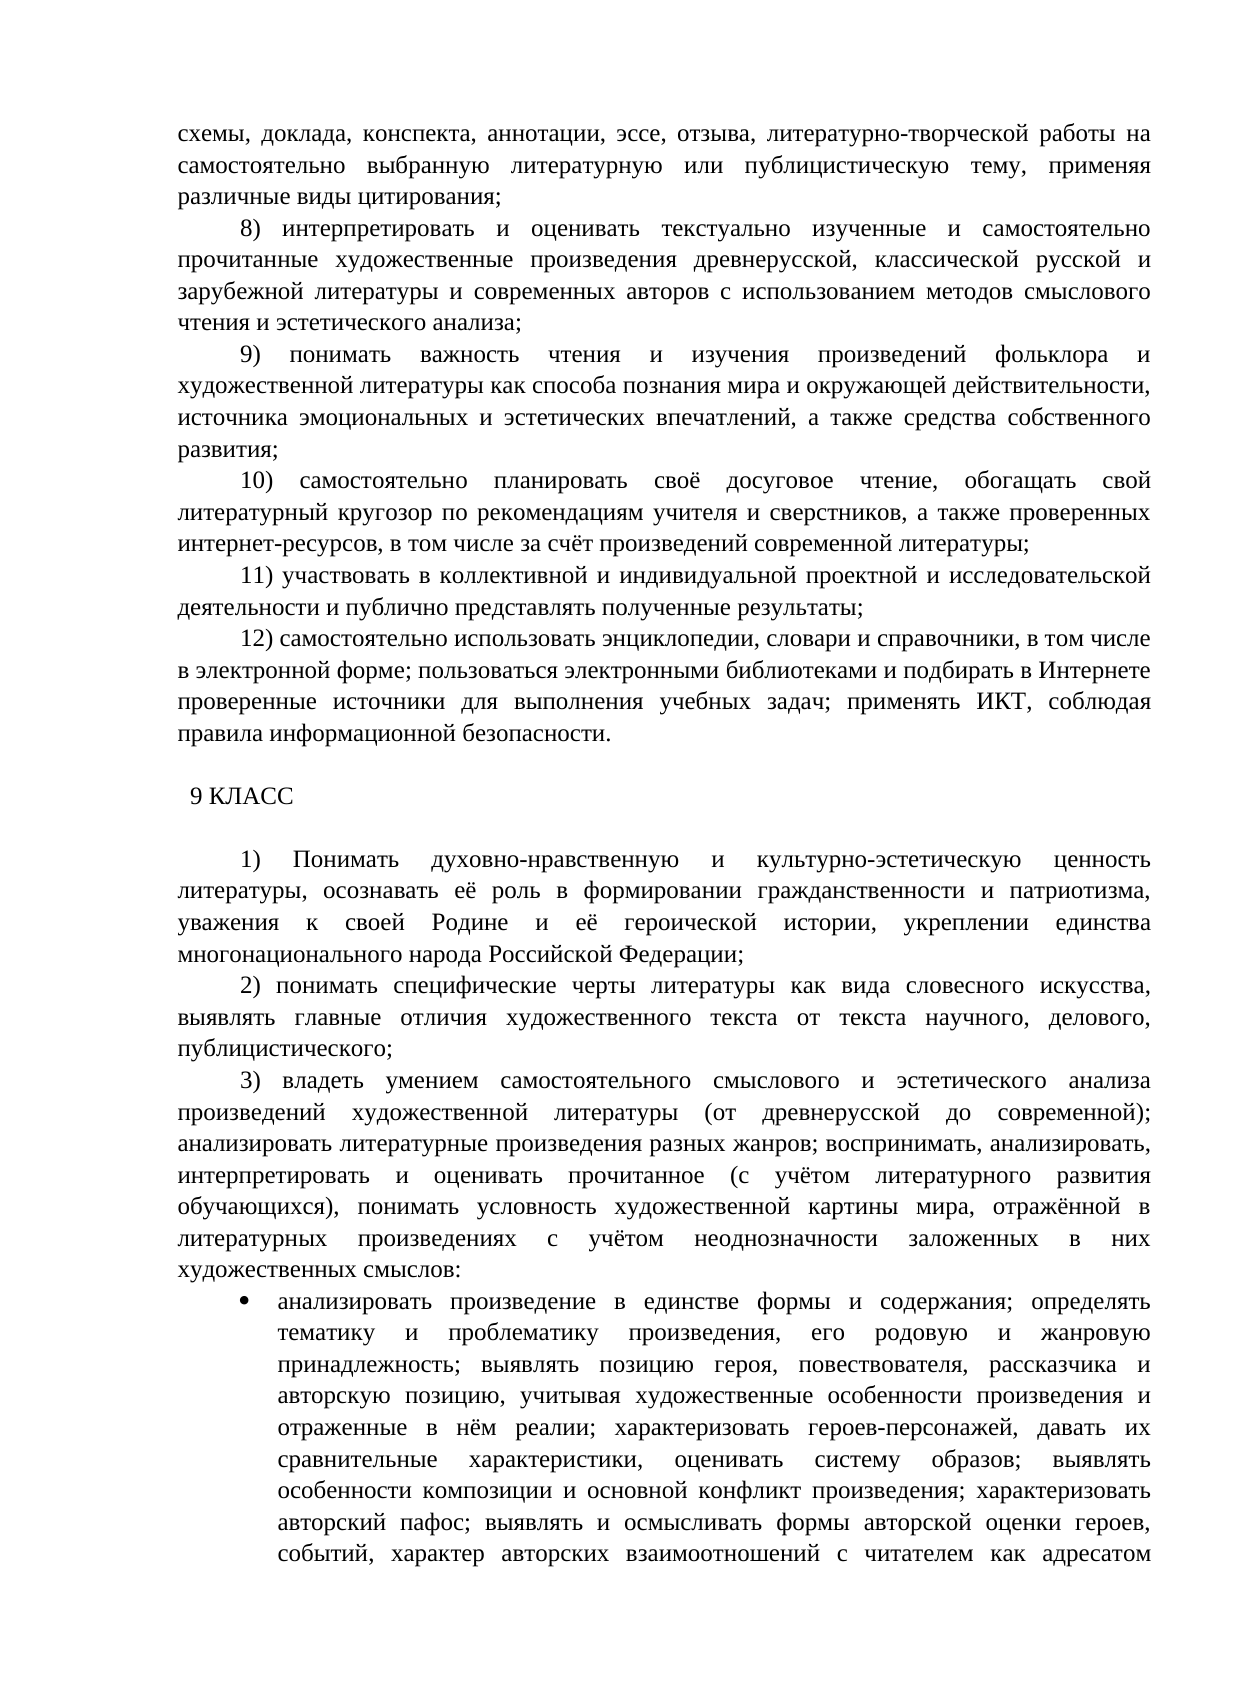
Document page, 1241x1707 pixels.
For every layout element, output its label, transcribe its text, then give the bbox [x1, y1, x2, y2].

text 2) понимать специфические черты литературы как вида словесного искусства, выявлять главные отличия художественного текста от текста научного, делового, публицистического; [177, 970, 1152, 1062]
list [240, 1286, 1152, 1567]
text 9) понимать важность чтения и изучения произведений фольклора и художественной литературы как способа познания мира и окружающей действительности, источника эмоциональных и эстетических впечатлений, а также средства собственного развития; [177, 339, 1152, 462]
text 12) самостоятельно использовать энциклопедии, словари и справочники, в том числе в электронной форме; пользоваться электронными библиотеками и подбирать в Интернете проверенные источники для выполнения учебных задач; применять ИКТ, соблюдая правила информационной безопасности. [177, 623, 1152, 747]
text 11) участвовать в коллективной и индивидуальной проектной и исследовательской деятельности и публично представлять полученные результаты; [177, 560, 1152, 620]
text 1) Понимать духовно-нравственную и культурно-эстетическую ценность литературы, осознавать её роль в формировании гражданственности и патриотизма, уважения к своей Родине и её героической истории, укреплении единства многонационального народа Российской Федерации; [177, 844, 1152, 967]
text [177, 118, 1152, 210]
text 8) интерпретировать и оценивать текстуально изученные и самостоятельно прочитанные художественные произведения древнерусской, классической русской и зарубежной литературы и современных авторов с использованием методов смыслового чтения и эстетического анализа; [177, 213, 1152, 336]
text 10) самостоятельно планировать своё досуговое чтение, обогащать свой литературный кругозор по рекомендациям учителя и сверстников, а также проверенных интернет-ресурсов, в том числе за счёт произведений современной литературы; [177, 465, 1152, 557]
text 9 КЛАСС [190, 781, 1152, 810]
text 3) владеть умением самостоятельного смыслового и эстетического анализа произведений художественной литературы (от древнерусской до современной); анализировать литературные произведения разных жанров; воспринимать, анализировать, интерпретировать и оценивать прочитанное (с учётом литературного развития обучающихся), понимать условность художественной картины мира, отражённой в литературных произведениях с учётом неоднозначности заложенных в них художественных смыслов: [177, 1065, 1152, 1283]
